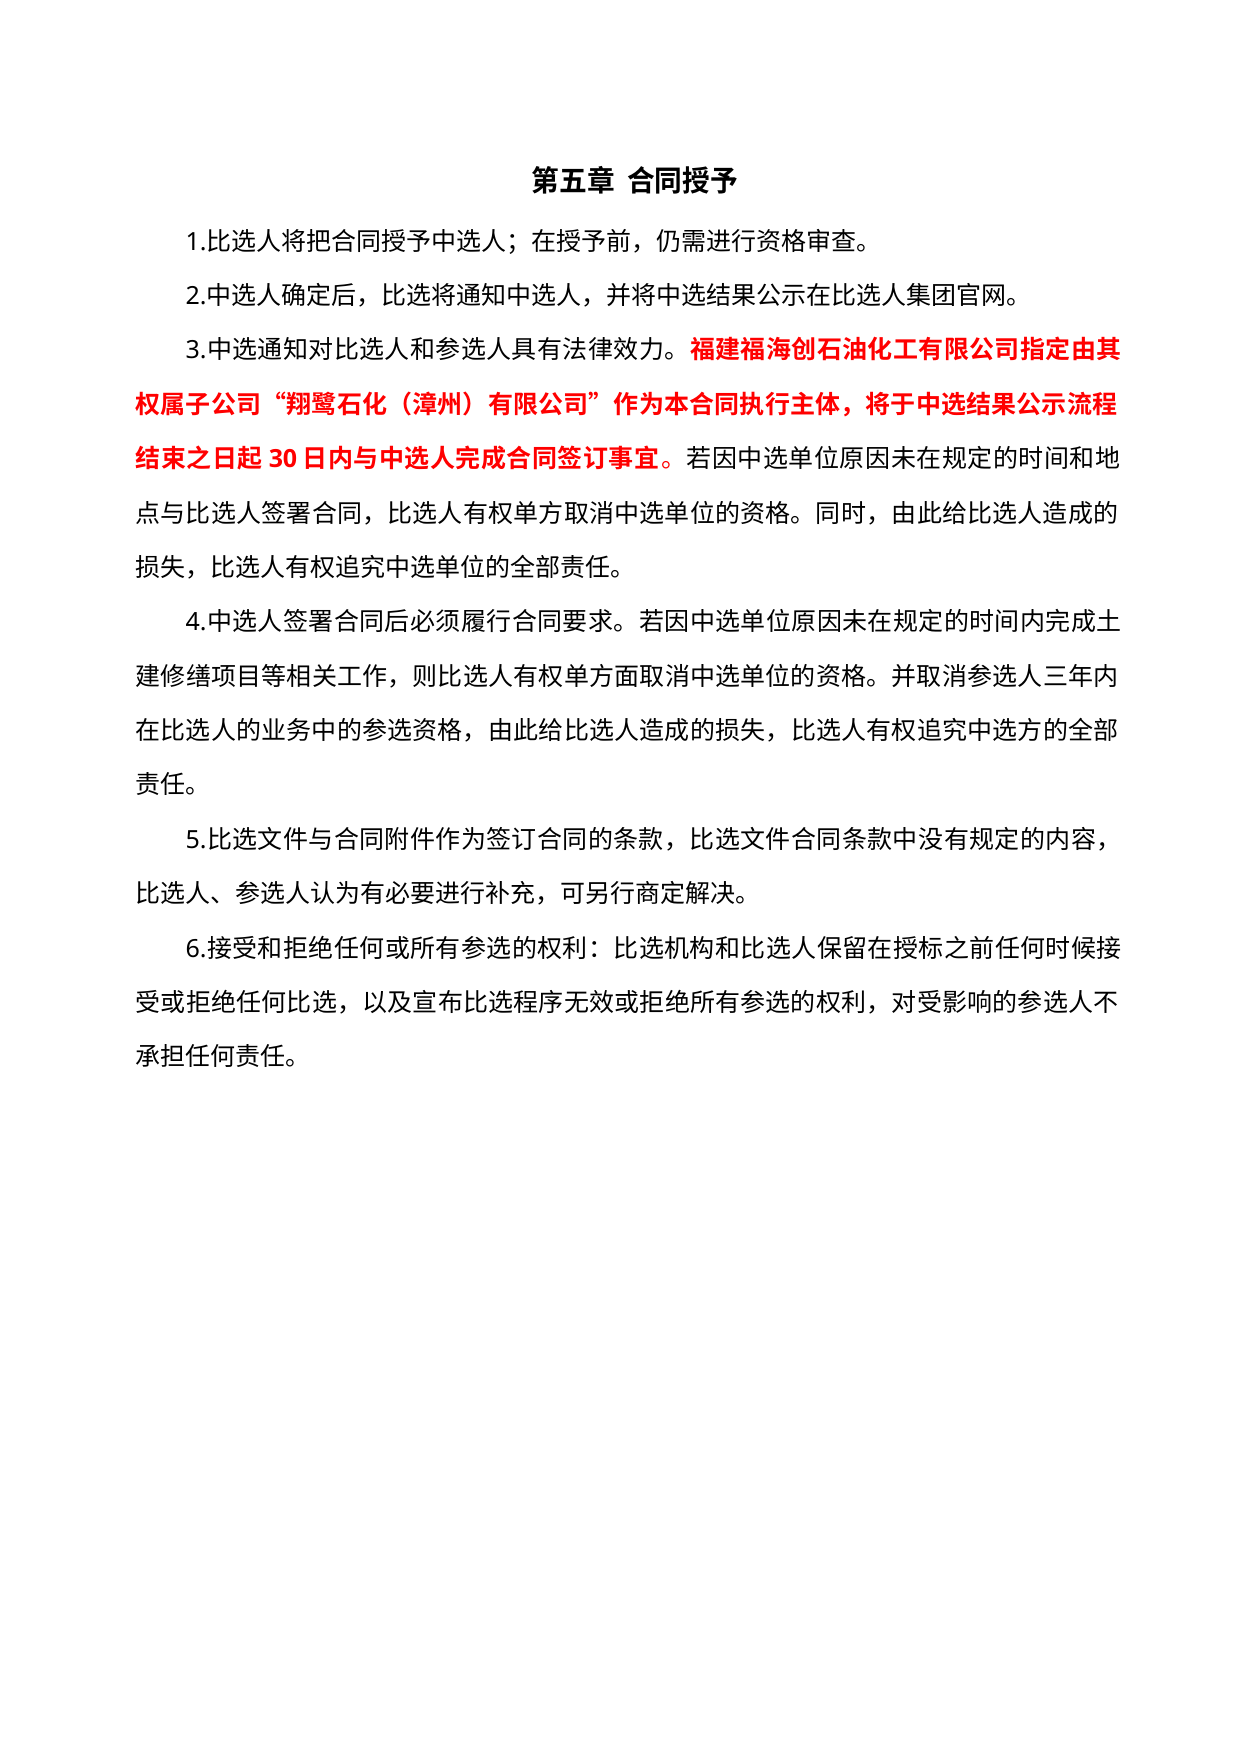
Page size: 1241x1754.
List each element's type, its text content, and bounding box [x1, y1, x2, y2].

text 6.接受和拒绝任何或所有参选的权利：比选机构和比选人保留在授标之前任何时候接受或拒绝任何比选，以及宣布比选程序无效或拒绝所有参选的权利，对受影响的参选人不承担任何责任。 [135, 928, 1121, 1073]
text 4.中选人签署合同后必须履行合同要求。若因中选单位原因未在规定的时间内完成土建修缮项目等相关工作，则比选人有权单方面取消中选单位的资格。并取消参选人三年内在比选人的业务中的参选资格，由此给比选人造成的损失，比选人有权追究中选方的全部责任。 [135, 602, 1121, 801]
text 第五章 合同授予 [135, 158, 1134, 200]
text 5.比选文件与合同附件作为签订合同的条款，比选文件合同条款中没有规定的内容， 比选人、参选人认为有必要进行补充，可另行商定解决。 [135, 819, 1121, 910]
text 1.比选人将把合同授予中选人；在授予前，仍需进行资格审查。 [135, 221, 1121, 257]
text 3.中选通知对比选人和参选人具有法律效力。福建福海创石油化工有限公司指定由其权属子公司“翔鹭石化（漳州）有限公司”作为本合同执行主体，将于中选结果公示流程结束之日起30日内与中选人完成合同签订事宜。若因中选单位原因未在规定的时间和地点与比选人签署合同，比选人有权单方取消中选单位的资格。同时，由此给比选人造成的损失，比选人有权追究中选单位的全部责任。 [135, 330, 1121, 584]
text 2.中选人确定后，比选将通知中选人，并将中选结果公示在比选人集团官网。 [135, 276, 1121, 312]
